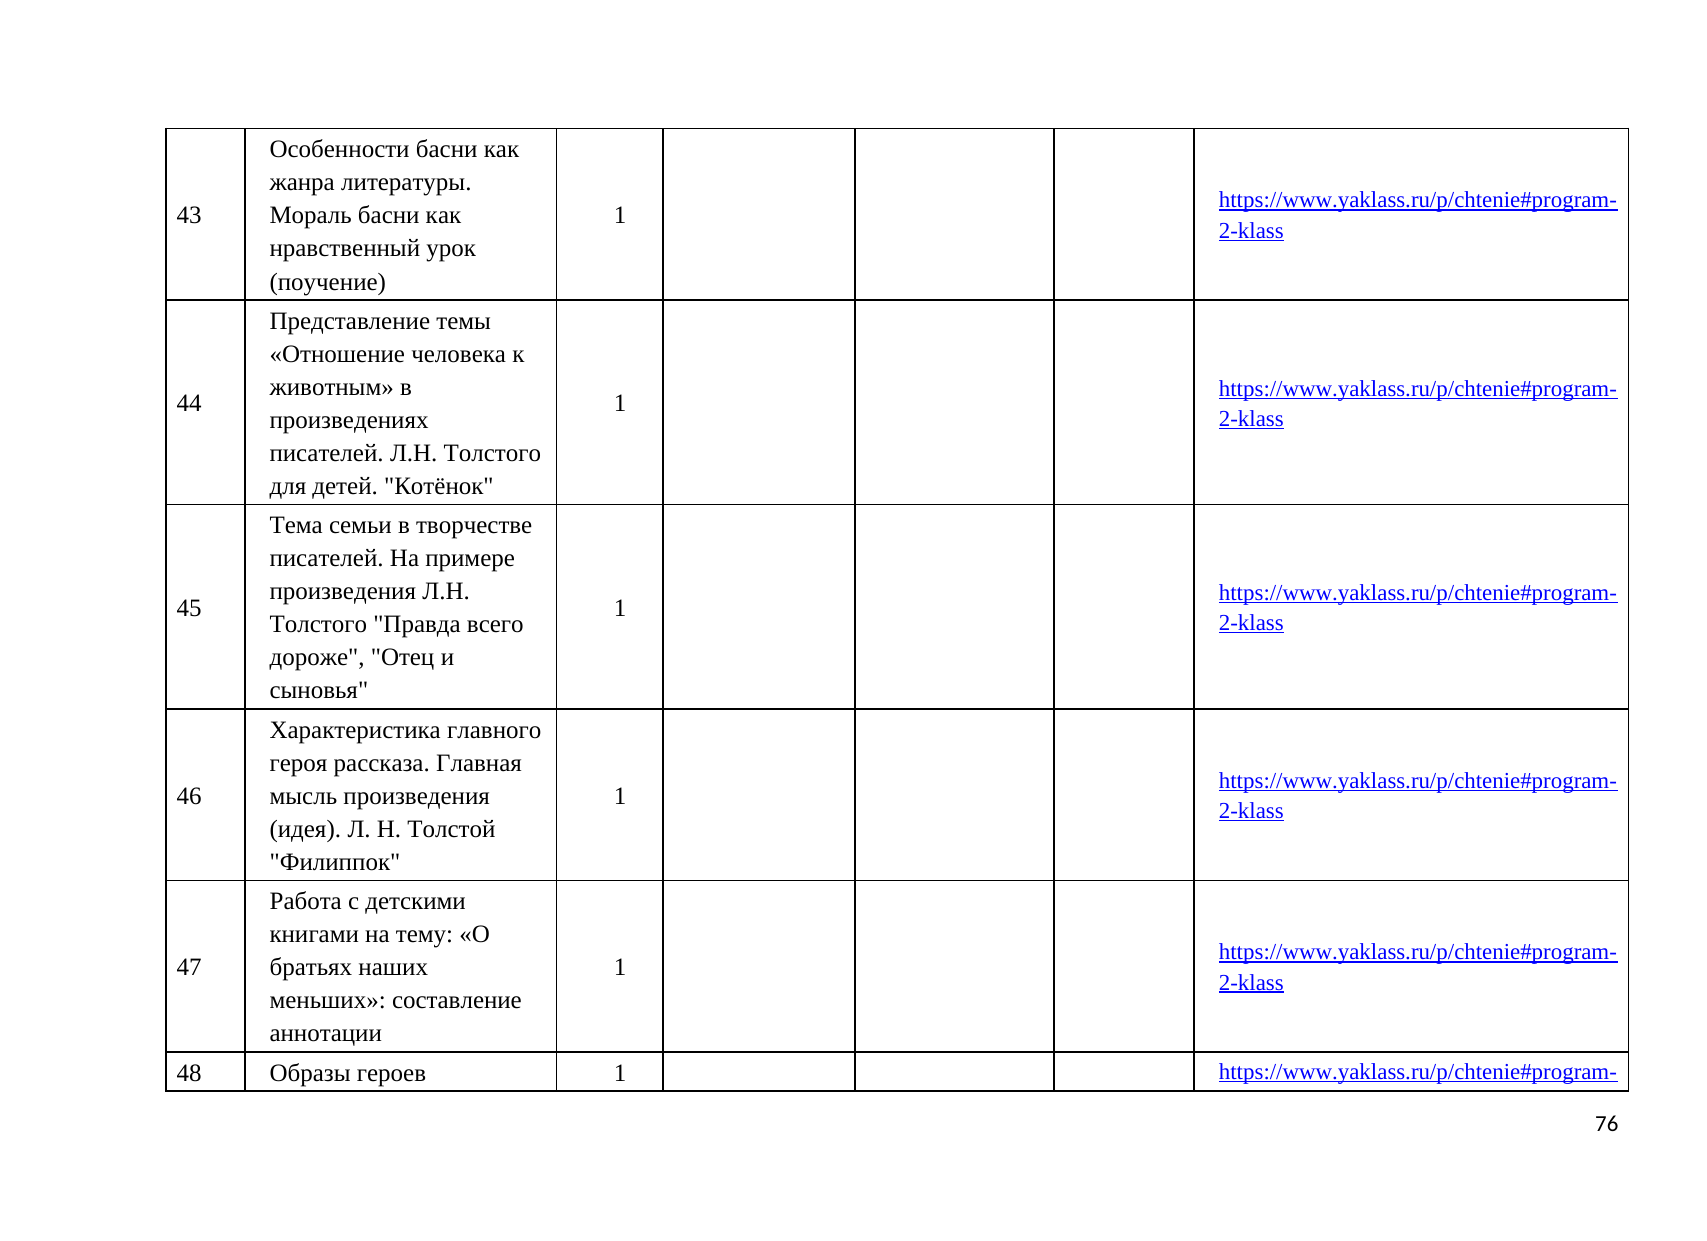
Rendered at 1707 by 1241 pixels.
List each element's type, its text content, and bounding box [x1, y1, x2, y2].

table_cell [246, 1053, 556, 1090]
table_cell 46 [167, 710, 244, 879]
table_cell Работа с детскими книгами на тему: «О братьях наших меньших»: составление аннотации [246, 881, 556, 1051]
table_cell [856, 1053, 1053, 1090]
table_cell https://www.yaklass.ru/p/chtenie#program-2-klass [1195, 710, 1628, 879]
table_cell 1 [557, 1053, 662, 1090]
table_cell [664, 505, 854, 708]
table_cell [856, 301, 1053, 504]
table_cell [856, 881, 1053, 1051]
table_cell [664, 301, 854, 504]
table_cell [1055, 505, 1193, 708]
table_cell Тема семьи в творчестве писателей. На примере произведения Л.Н. Толстого "Правда всего дороже", "Отец и сыновья" [246, 505, 556, 708]
table_cell 1 [557, 505, 662, 708]
table_cell [1055, 129, 1193, 299]
table_cell [664, 1053, 854, 1090]
table_cell 1 [557, 710, 662, 879]
table_cell 44 [167, 301, 244, 504]
table_cell [664, 129, 854, 299]
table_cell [1195, 1053, 1628, 1090]
table_cell Характеристика главного героя рассказа. Главная мысль произведения (идея). Л. Н. Толстой "Филиппок" [246, 710, 556, 879]
table_cell 48 [167, 1053, 244, 1090]
table_cell https://www.yaklass.ru/p/chtenie#program-2-klass [1195, 881, 1628, 1051]
table_cell [856, 505, 1053, 708]
table_cell 1 [557, 881, 662, 1051]
table_cell [1055, 301, 1193, 504]
table_cell [856, 710, 1053, 879]
table_cell [664, 881, 854, 1051]
table_cell 47 [167, 881, 244, 1051]
table_cell 45 [167, 505, 244, 708]
table_cell [664, 710, 854, 879]
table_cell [1195, 301, 1628, 504]
table_cell https://www.yaklass.ru/p/chtenie#program-2-klass [1195, 505, 1628, 708]
table_cell [1055, 710, 1193, 879]
table_cell 43 [167, 129, 244, 299]
table_cell [1055, 881, 1193, 1051]
table_cell [1055, 1053, 1193, 1090]
table_cell [856, 129, 1053, 299]
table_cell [1195, 129, 1628, 299]
table_cell 1 [557, 129, 662, 299]
table_cell Представление темы «Отношение человека к животным» в произведениях писателей. Л.Н. Толстого для детей. "Котёнок" [246, 301, 556, 504]
table_cell Особенности басни как жанра литературы. Мораль басни как нравственный урок (поучение) [246, 129, 556, 299]
table_cell 1 [557, 301, 662, 504]
